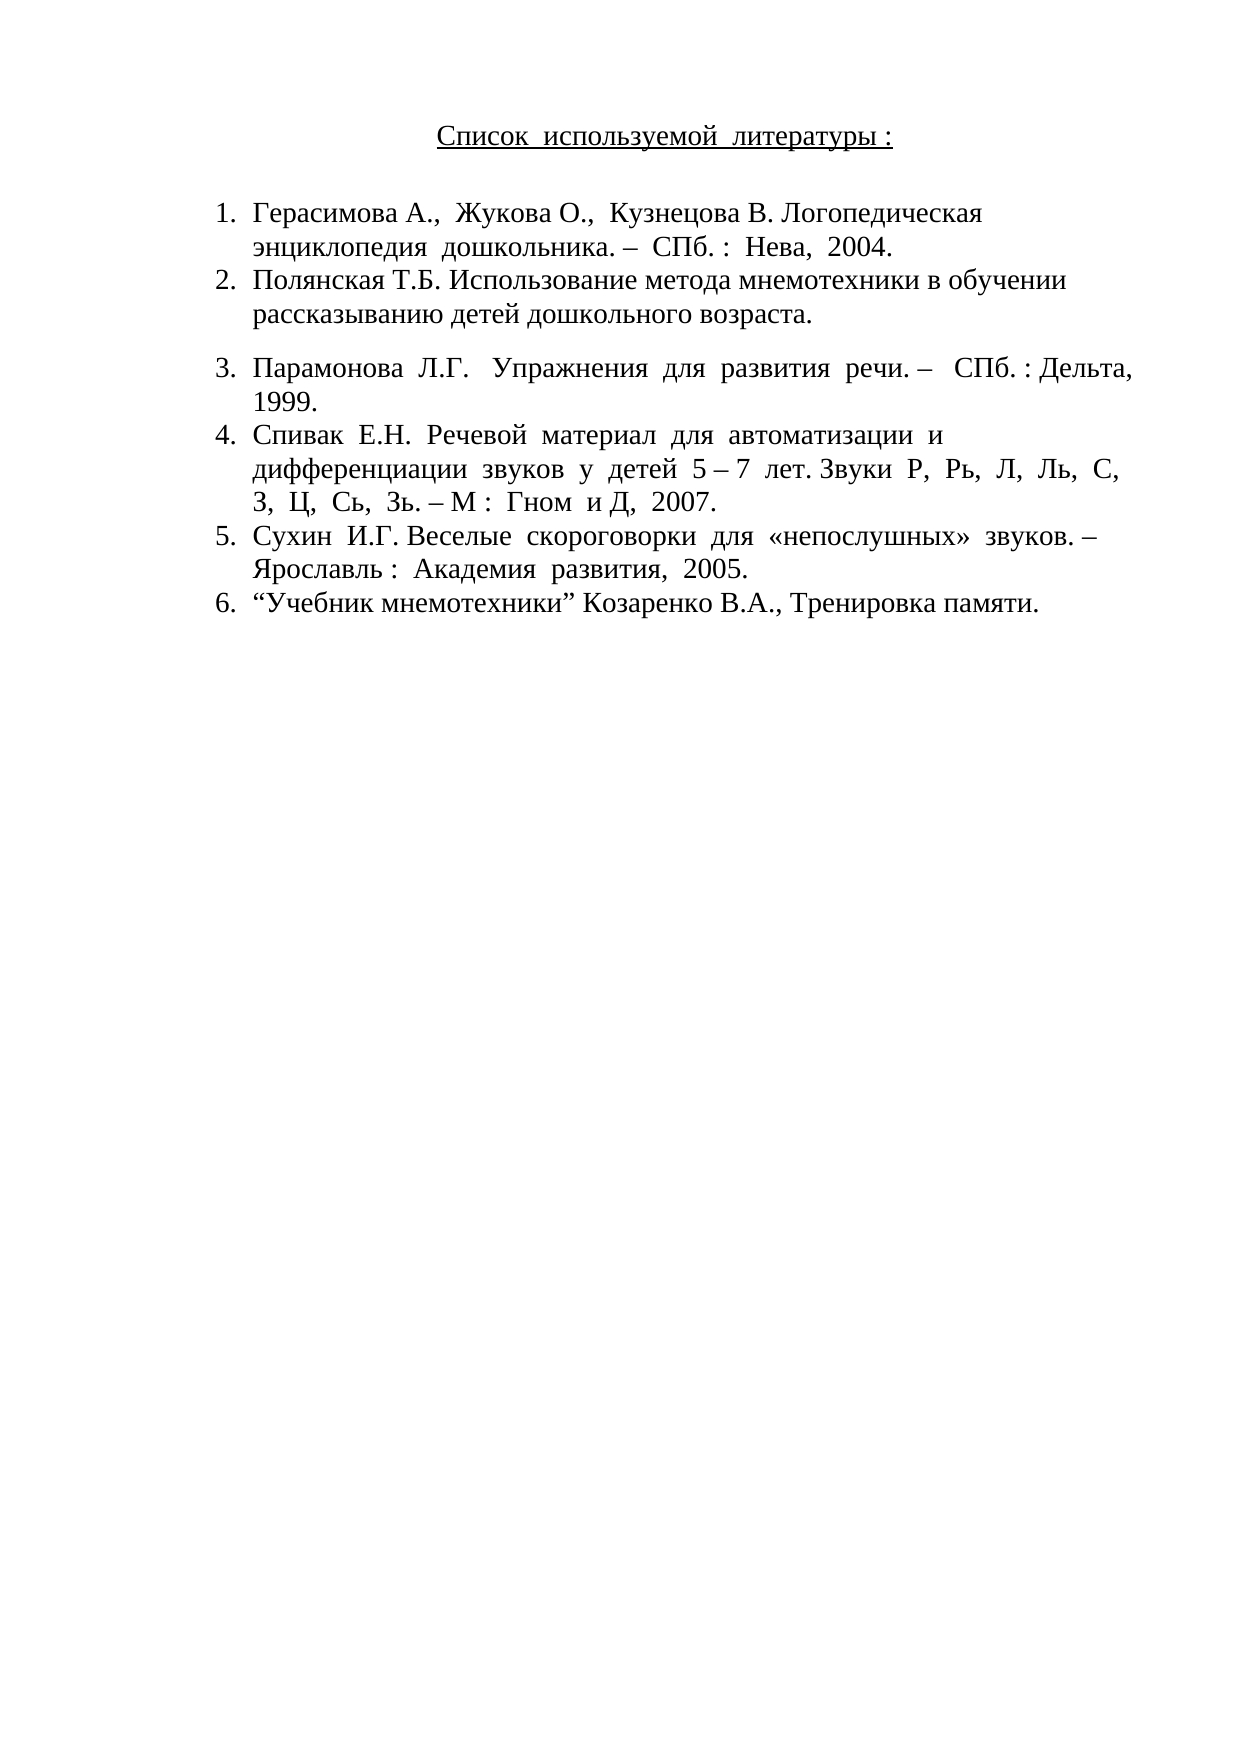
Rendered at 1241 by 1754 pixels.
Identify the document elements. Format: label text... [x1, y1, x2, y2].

list Сухин И.Г. Веселые скороговорки для «непослушных» звуков. – Ярославль : Академия развития, 2005. [215, 518, 1152, 585]
list Полянская Т.Б. Использование метода мнемотехники в обучении рассказыванию детей дошкольного возраста. [215, 262, 1152, 329]
list Парамонова Л.Г. Упражнения для развития речи. – СПб. : Дельта, 1999. [215, 350, 1152, 417]
text Список используемой литературы : [177, 118, 1152, 152]
list Спивак Е.Н. Речевой материал для автоматизации и дифференциации звуков у детей 5 – 7 лет. Звуки Р, Рь, Л, Ль, С, З, Ц, Сь, Зь. – М : Гном и Д, 2007. [215, 417, 1152, 518]
list “Учебник мнемотехники” Козаренко В.А., Тренировка памяти. [215, 585, 1152, 618]
list Герасимова А., Жукова О., Кузнецова В. Логопедическая энциклопедия дошкольника. – СПб. : Нева, 2004. [215, 195, 1152, 262]
